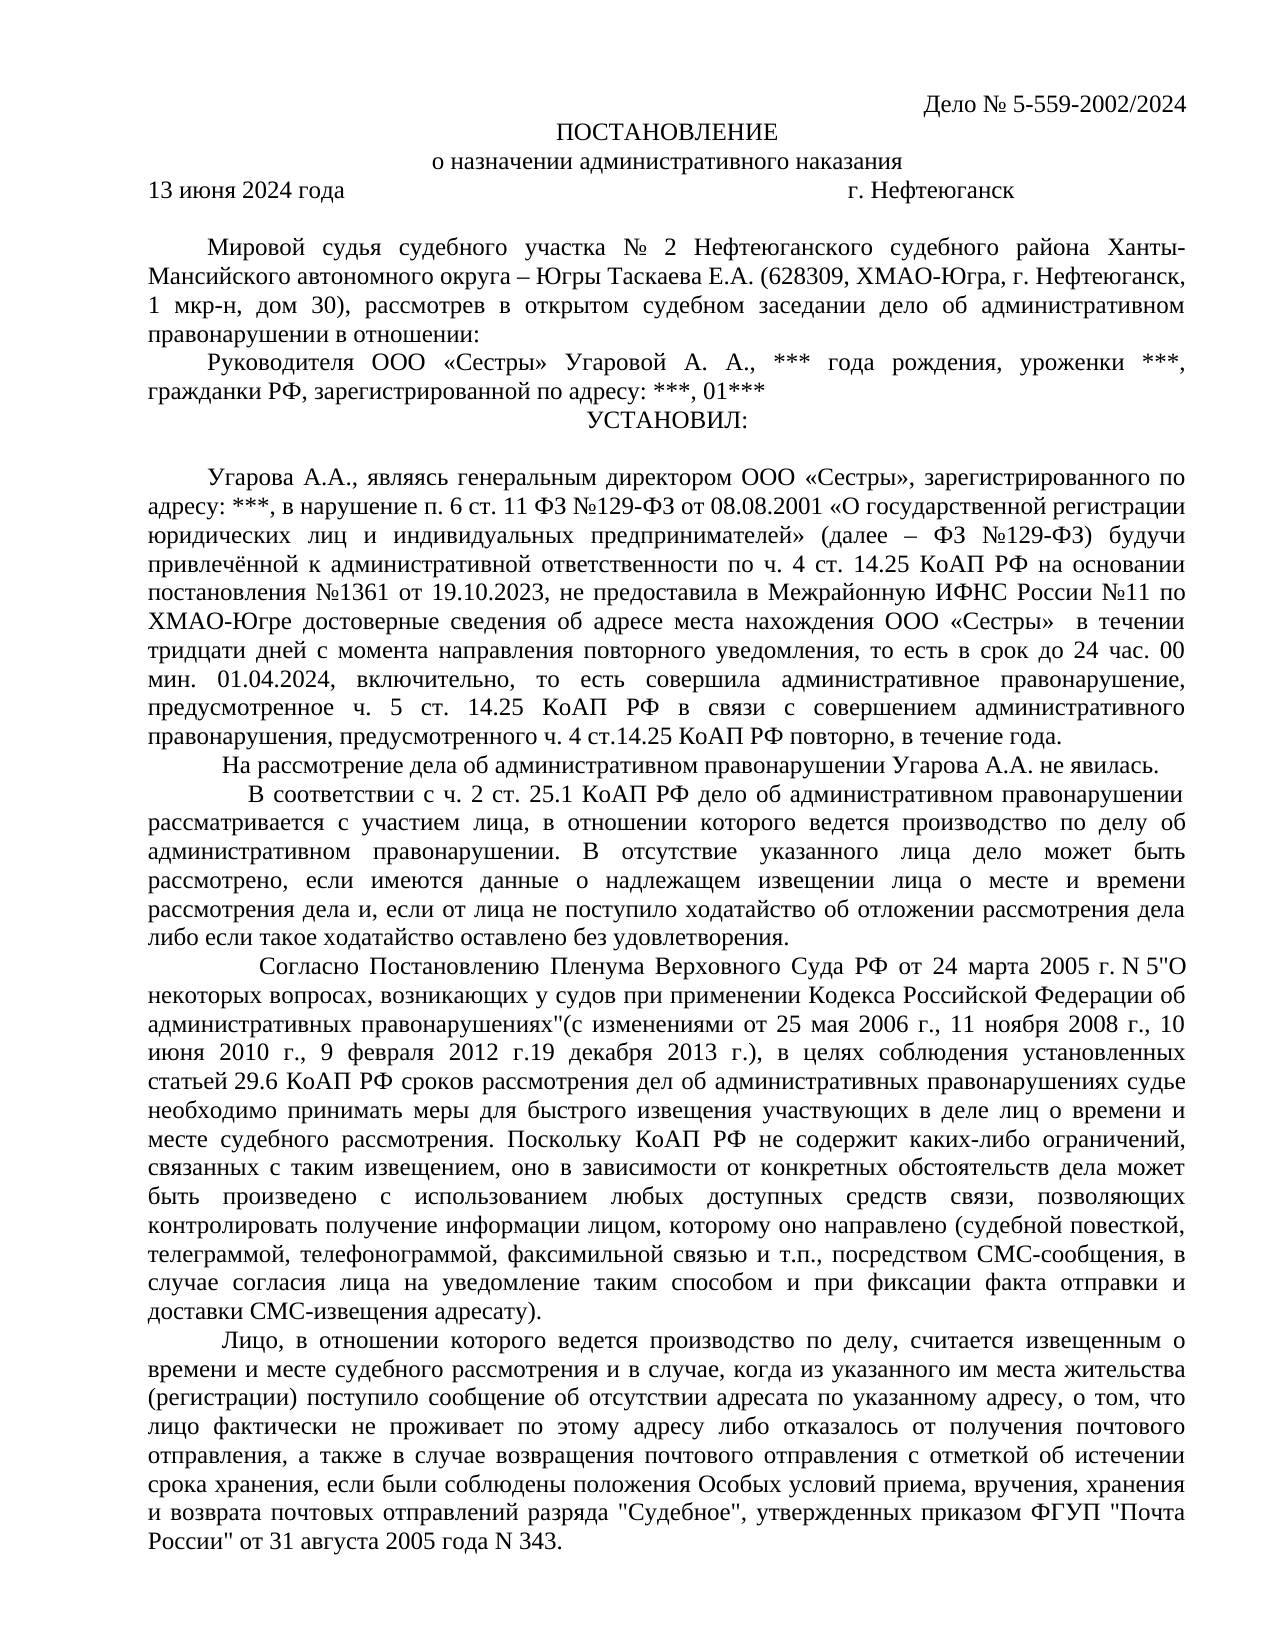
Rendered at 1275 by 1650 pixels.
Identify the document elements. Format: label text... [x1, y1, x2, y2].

text УСТАНОВИЛ: [148, 405, 1186, 434]
title ПОСТАНОВЛЕНИЕ [148, 117, 1186, 146]
text Лицо, в отношении которого ведется производство по делу, считается извещенным о времени и месте судебного рассмотрения и в случае, когда из указанного им места жительства (регистрации) поступило сообщение об отсутствии адресата по указанному адресу, о том, что лицо фактически не проживает по этому адресу либо отказалось от получения почтового отправления, а также в случае возвращения почтового отправления с отметкой об истечении срока хранения, если были соблюдены положения Особых условий приема, вручения, хранения и возврата почтовых отправлений разряда "Судебное", утвержденных приказом ФГУП "Почта России" от 31 августа 2005 года N 343. [148, 1325, 1187, 1555]
text Дело № 5-559-2002/2024 [148, 89, 1186, 117]
text На рассмотрение дела об административном правонарушении Угарова А.А. не явилась. [148, 750, 1187, 779]
text 13 июня 2024 года г. Нефтеюганск [148, 175, 1186, 204]
text Руководителя ООО «Сестры» Угаровой А. А., *** года рождения, уроженки ***, гражданки РФ, зарегистрированной по адресу: ***, 01*** [148, 347, 1186, 405]
title о назначении административного наказания [148, 146, 1186, 175]
text Мировой судья судебного участка № 2 Нефтеюганского судебного района Ханты-Мансийского автономного округа – Югры Таскаева Е.А. (628309, ХМАО-Югра, г. Нефтеюганск, 1 мкр-н, дом 30), рассмотрев в открытом судебном заседании дело об административном правонарушении в отношении: [148, 232, 1186, 347]
text Согласно Постановлению Пленума Верховного Суда РФ от 24 марта 2005 г. N 5"О некоторых вопросах, возникающих у судов при применении Кодекса Российской Федерации об административных правонарушениях"(с изменениями от 25 мая 2006 г., 11 ноября 2008 г., 10 июня 2010 г., 9 февраля 2012 г.19 декабря 2013 г.), в целях соблюдения установленных статьей 29.6 КоАП РФ сроков рассмотрения дел об административных правонарушениях судье необходимо принимать меры для быстрого извещения участвующих в деле лиц о времени и месте судебного рассмотрения. Поскольку КоАП РФ не содержит каких-либо ограничений, связанных с таким извещением, оно в зависимости от конкретных обстоятельств дела может быть произведено с использованием любых доступных средств связи, позволяющих контролировать получение информации лицом, которому оно направлено (судебной повесткой, телеграммой, телефонограммой, факсимильной связью и т.п., посредством СМС-сообщения, в случае согласия лица на уведомление таким способом и при фиксации факта отправки и доставки СМС-извещения адресату). [133, 951, 1187, 1325]
text В соответствии с ч. 2 ст. 25.1 КоАП РФ дело об административном правонарушении рассматривается с участием лица, в отношении которого ведется производство по делу об административном правонарушении. В отсутствие указанного лица дело может быть рассмотрено, если имеются данные о надлежащем извещении лица о месте и времени рассмотрения дела и, если от лица не поступило ходатайство об отложении рассмотрения дела либо если такое ходатайство оставлено без удовлетворения. [133, 779, 1187, 951]
text Угарова А.А., являясь генеральным директором ООО «Сестры», зарегистрированного по адресу: ***, в нарушение п. 6 ст. 11 ФЗ №129-ФЗ от 08.08.2001 «О государственной регистрации юридических лиц и индивидуальных предпринимателей» (далее – ФЗ №129-ФЗ) будучи привлечённой к административной ответственности по ч. 4 ст. 14.25 КоАП РФ на основании постановления №1361 от 19.10.2023, не предоставила в Межрайонную ИФНС России №11 по ХМАО-Югре достоверные сведения об адресе места нахождения ООО «Сестры» в течении тридцати дней с момента направления повторного уведомления, то есть в срок до 24 час. 00 мин. 01.04.2024, включительно, то есть совершила административное правонарушение, предусмотренное ч. 5 ст. 14.25 КоАП РФ в связи с совершением административного правонарушения, предусмотренного ч. 4 ст.14.25 КоАП РФ повторно, в течение года. [148, 462, 1186, 750]
